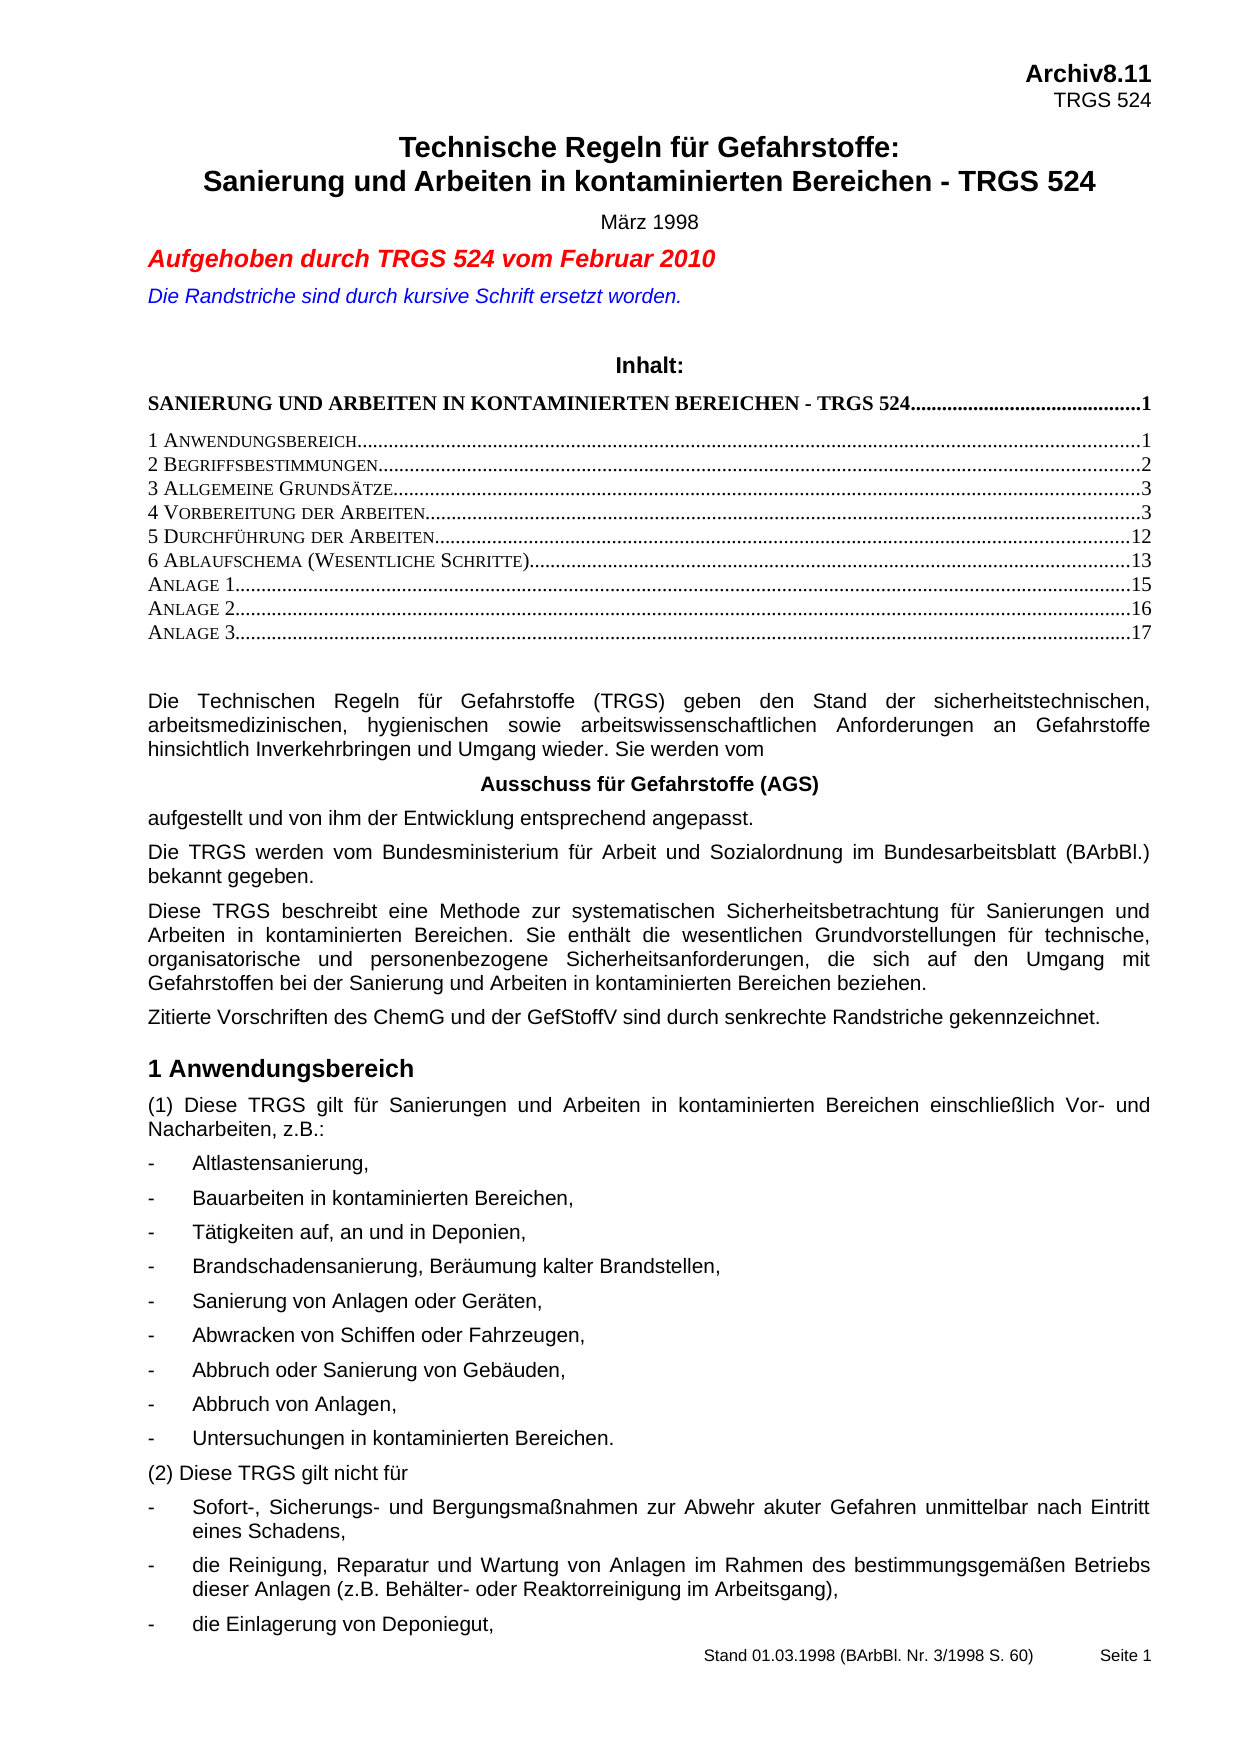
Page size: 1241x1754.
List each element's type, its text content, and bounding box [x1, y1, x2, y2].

subtitle 1 Anwendungsbereich [148, 1054, 1152, 1082]
text - Untersuchungen in kontaminierten Bereichen. [148, 1426, 1152, 1450]
text Inhalt: [148, 352, 1152, 379]
text - Sofort-, Sicherungs- und Bergungsmaßnahmen zur Abwehr akuter Gefahren unmittelbar nach Eintritt eines Schadens, [148, 1495, 1152, 1543]
text Anlage 2 16 [148, 596, 1152, 620]
text 6 Ablaufschema (Wesentliche Schritte) 13 [148, 548, 1152, 572]
text - die Reinigung, Reparatur und Wartung von Anlagen im Rahmen des bestimmungsgemäßen Betriebs dieser Anlagen (z.B. Behälter- oder Reaktorreinigung im Arbeitsgang), [148, 1553, 1152, 1601]
text 5 Durchführung der Arbeiten 12 [148, 524, 1152, 548]
text (1) Diese TRGS gilt für Sanierungen und Arbeiten in kontaminierten Bereichen einschließlich Vor- und Nacharbeiten, z.B.: [148, 1093, 1152, 1141]
text Aufgehoben durch TRGS 524 vom Februar 2010 [148, 244, 1152, 273]
text aufgestellt und von ihm der Entwicklung entsprechend angepasst. [148, 806, 1152, 830]
text - Abbruch oder Sanierung von Gebäuden, [148, 1357, 1152, 1381]
text - Altlastensanierung, [148, 1151, 1152, 1175]
text März 1998 [148, 210, 1152, 234]
text Diese TRGS beschreibt eine Methode zur systematischen Sicherheitsbetrachtung für Sanierungen und Arbeiten in kontaminierten Bereichen. Sie enthält die wesentlichen Grundvorstellungen für technische, organisatorische und personenbezogene Sicherheitsanforderungen, die sich auf den Umgang mit Gefahrstoffen bei der Sanierung und Arbeiten in kontaminierten Bereichen beziehen. [148, 898, 1152, 994]
text Zitierte Vorschriften des ChemG und der GefStoffV sind durch senkrechte Randstriche gekennzeichnet. [148, 1005, 1152, 1029]
text Anlage 3 17 [148, 620, 1152, 644]
text - die Einlagerung von Deponiegut, [148, 1612, 1152, 1636]
text Anlage 1 15 [148, 572, 1152, 596]
subtitle Technische Regeln für Gefahrstoffe: Sanierung und Arbeiten in kontaminierten Bereichen - TRGS 524 [148, 131, 1152, 198]
text Die Randstriche sind durch kursive Schrift ersetzt worden. [148, 284, 1152, 308]
text 4 Vorbereitung der Arbeiten 3 [148, 500, 1152, 524]
text - Abbruch von Anlagen, [148, 1392, 1152, 1416]
text Die Technischen Regeln für Gefahrstoffe (TRGS) geben den Stand der sicherheitstechnischen, arbeitsmedizinischen, hygienischen sowie arbeitswissenschaftlichen Anforderungen an Gefahrstoffe hinsichtlich Inverkehrbringen und Umgang wieder. Sie werden vom [148, 689, 1152, 761]
text Die TRGS werden vom Bundesministerium für Arbeit und Sozialordnung im Bundesarbeitsblatt (BArbBl.) bekannt gegeben. [148, 840, 1152, 888]
text Ausschuss für Gefahrstoffe (AGS) [148, 771, 1152, 795]
text - Bauarbeiten in kontaminierten Bereichen, [148, 1186, 1152, 1209]
text - Sanierung von Anlagen oder Geräten, [148, 1289, 1152, 1313]
text - Abwracken von Schiffen oder Fahrzeugen, [148, 1323, 1152, 1347]
text Sanierung und Arbeiten in kontaminierten Bereichen - TRGS 524 1 [148, 391, 1152, 415]
text 1 Anwendungsbereich 1 [148, 428, 1152, 452]
text - Brandschadensanierung, Beräumung kalter Brandstellen, [148, 1254, 1152, 1278]
text (2) Diese TRGS gilt nicht für [148, 1461, 1152, 1484]
text - Tätigkeiten auf, an und in Deponien, [148, 1220, 1152, 1244]
text 2 Begriffsbestimmungen 2 [148, 452, 1152, 476]
text 3 Allgemeine Grundsätze 3 [148, 476, 1152, 500]
